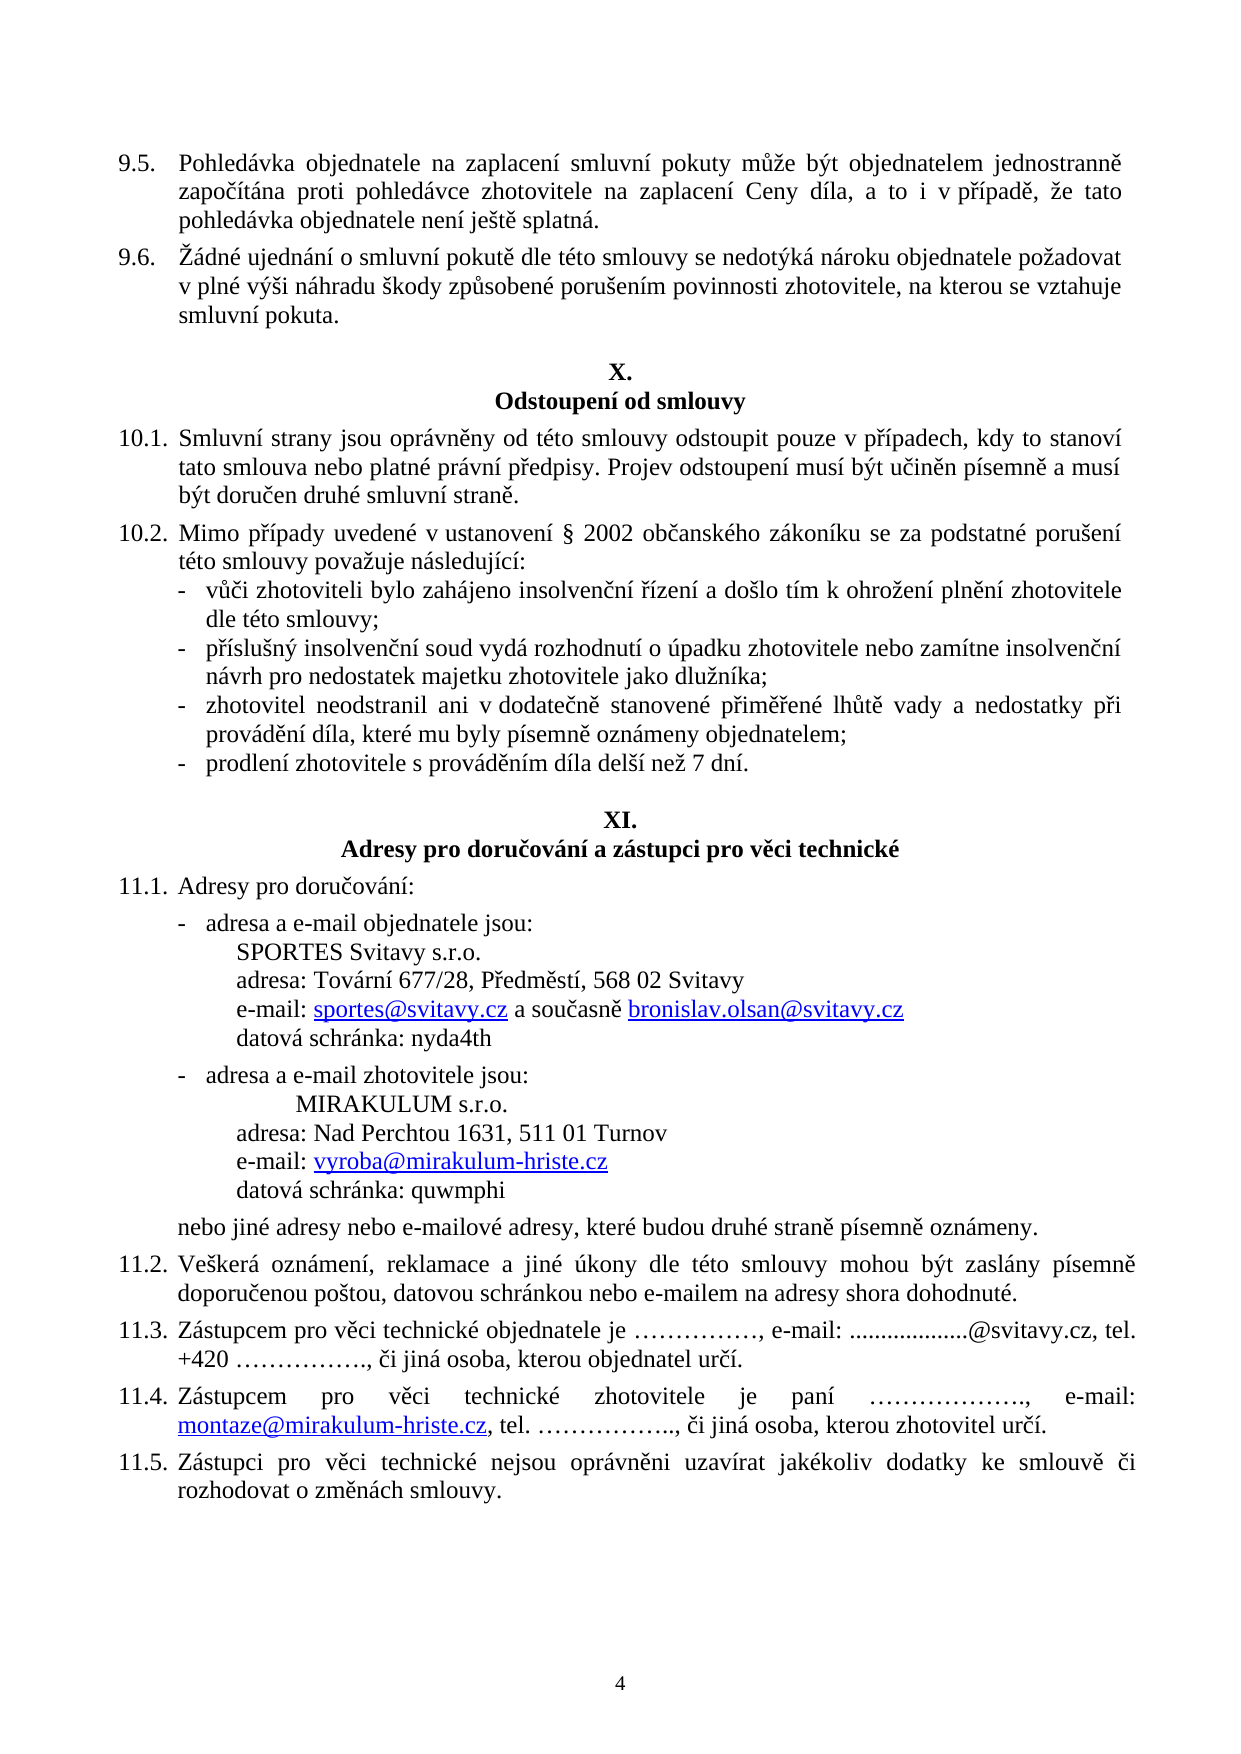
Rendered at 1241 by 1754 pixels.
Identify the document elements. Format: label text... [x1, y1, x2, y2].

list Žádné ujednání o smluvní pokutě dle této smlouvy se nedotýká nároku objednatele požadovat v plné výši náhradu škody způsobené porušením povinnosti zhotovitele, na kterou se vztahuje smluvní pokuta. [118, 242, 1122, 328]
text XI. [118, 805, 1122, 834]
text datová schránka: quwmphi [177, 1175, 1122, 1204]
text adresa: Tovární 677/28, Předměstí, 568 02 Svitavy [177, 966, 1122, 994]
list adresa a e-mail zhotovitele jsou: [177, 1060, 1137, 1089]
text Adresy pro doručování a zástupci pro věci technické [118, 834, 1122, 863]
text datová schránka: nyda4th [177, 1023, 1122, 1052]
text MIRAKULUM s.r.o. [236, 1089, 1122, 1118]
list vůči zhotoviteli bylo zahájeno insolvenční řízení a došlo tím k ohrožení plnění zhotovitele dle této smlouvy; [177, 575, 1122, 633]
text nebo jiné adresy nebo e-mailové adresy, které budou druhé straně písemně oznámeny. [118, 1212, 1137, 1241]
text Odstoupení od smlouvy [118, 386, 1122, 415]
list Adresy pro doručování: [118, 871, 1137, 900]
text SPORTES Svitavy s.r.o. [177, 937, 1122, 966]
text e-mail: vyroba@mirakulum-hriste.cz [236, 1146, 1122, 1175]
text X. [118, 357, 1122, 386]
list příslušný insolvenční soud vydá rozhodnutí o úpadku zhotovitele nebo zamítne insolvenční návrh pro nedostatek majetku zhotovitele jako dlužníka; [177, 633, 1122, 690]
list Smluvní strany jsou oprávněny od této smlouvy odstoupit pouze v případech, kdy to stanoví tato smlouva nebo platné právní předpisy. Projev odstoupení musí být učiněn písemně a musí být doručen druhé smluvní straně. [118, 423, 1122, 509]
text adresa: Nad Perchtou 1631, 511 01 Turnov [236, 1118, 1122, 1146]
list Mimo případy uvedené v ustanovení § 2002 občanského zákoníku se za podstatné porušení této smlouvy považuje následující: [118, 518, 1122, 575]
text e-mail: sportes@svitavy.cz a současně bronislav.olsan@svitavy.cz [177, 994, 1122, 1023]
list zhotovitel neodstranil ani v dodatečně stanovené přiměřené lhůtě vady a nedostatky při provádění díla, které mu byly písemně oznámeny objednatelem; [177, 690, 1122, 748]
list Zástupcem pro věci technické zhotovitele je paní ………………., e-mail: montaze@mirakulum-hriste.cz, tel. …………….., či jiná osoba, kterou zhotovitel určí. [118, 1381, 1137, 1438]
list Zástupci pro věci technické nejsou oprávněni uzavírat jakékoliv dodatky ke smlouvě či rozhodovat o změnách smlouvy. [118, 1447, 1137, 1504]
list prodlení zhotovitele s prováděním díla delší než 7 dní. [177, 748, 1122, 776]
list Veškerá oznámení, reklamace a jiné úkony dle této smlouvy mohou být zaslány písemně doporučenou poštou, datovou schránkou nebo e-mailem na adresy shora dohodnuté. [118, 1249, 1137, 1307]
list Pohledávka objednatele na zaplacení smluvní pokuty může být objednatelem jednostranně započítána proti pohledávce zhotovitele na zaplacení Ceny díla, a to i v případě, že tato pohledávka objednatele není ještě splatná. [118, 148, 1122, 234]
list adresa a e-mail objednatele jsou: [177, 908, 1137, 937]
list Zástupcem pro věci technické objednatele je ……………, e-mail: ...................@svitavy.cz, tel. +420 ……………., či jiná osoba, kterou objednatel určí. [118, 1315, 1137, 1373]
